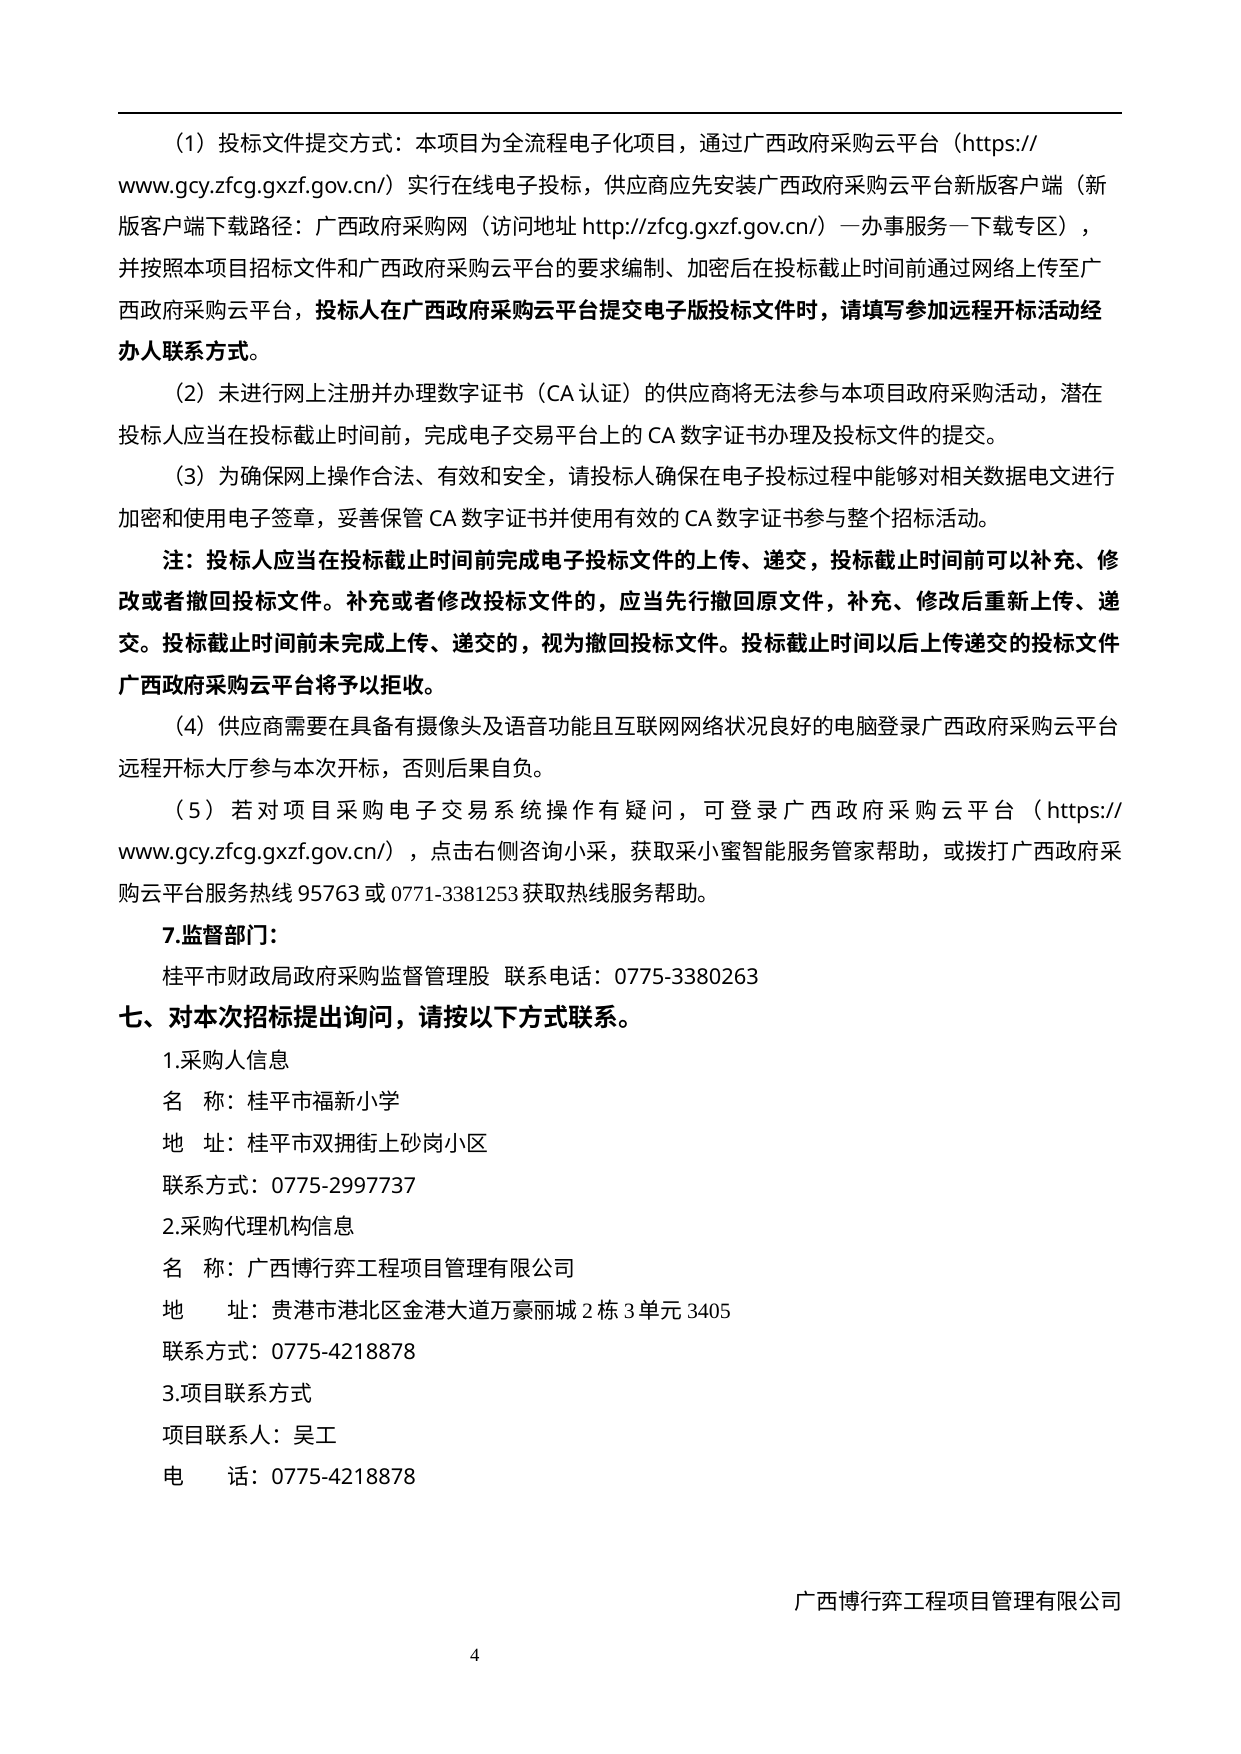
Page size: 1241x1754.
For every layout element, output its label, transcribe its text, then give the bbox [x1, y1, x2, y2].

text 2.采购代理机构信息 [118, 1201, 1122, 1243]
text （4）供应商需要在具备有摄像头及语音功能且互联网网络状况良好的电脑登录广西政府采购云平台远程开标大厅参与本次开标，否则后果自负。 [118, 701, 1122, 785]
text 项目联系人：吴工 [118, 1410, 1122, 1451]
text 七、对本次招标提出询问，请按以下方式联系。 [118, 993, 1122, 1035]
text 名 称：广西博行弈工程项目管理有限公司 [118, 1243, 1122, 1285]
text 联系方式：0775-4218878 [118, 1326, 1122, 1368]
text 7.监督部门： [118, 910, 1122, 951]
text 名 称：桂平市福新小学 [118, 1076, 1122, 1118]
text 联系方式：0775-2997737 [118, 1160, 1122, 1201]
text 电 话：0775-4218878 [118, 1451, 1122, 1493]
text 注：投标人应当在投标截止时间前完成电子投标文件的上传、递交，投标截止时间前可以补充、修改或者撤回投标文件。补充或者修改投标文件的，应当先行撤回原文件，补充、修改后重新上传、递交。投标截止时间前未完成上传、递交的，视为撤回投标文件。投标截止时间以后上传递交的投标文件广西政府采购云平台将予以拒收。 [118, 535, 1122, 701]
text 桂平市财政局政府采购监督管理股 联系电话：0775-3380263 [118, 951, 1122, 993]
text 地 址：桂平市双拥街上砂岗小区 [118, 1118, 1122, 1160]
text 广西博行弈工程项目管理有限公司 [118, 1576, 1122, 1618]
text （3）为确保网上操作合法、有效和安全，请投标人确保在电子投标过程中能够对相关数据电文进行加密和使用电子签章，妥善保管CA数字证书并使用有效的CA数字证书参与整个招标活动。 [118, 451, 1122, 535]
text 地 址：贵港市港北区金港大道万豪丽城2栋3单元3405 [118, 1285, 1122, 1326]
text 1.采购人信息 [118, 1035, 1122, 1076]
text （1）投标文件提交方式：本项目为全流程电子化项目，通过广西政府采购云平台（https://www.gcy.zfcg.gxzf.gov.cn/）实行在线电子投标，供应商应先安装广西政府采购云平台新版客户端（新版客户端下载路径：广西政府采购网（访问地址http://zfcg.gxzf.gov.cn/）—办事服务—下载专区），并按照本项目招标文件和广西政府采购云平台的要求编制、加密后在投标截止时间前通过网络上传至广西政府采购云平台，投标人在广西政府采购云平台提交电子版投标文件时，请填写参加远程开标活动经办人联系方式。 [118, 118, 1122, 368]
text （2）未进行网上注册并办理数字证书（CA认证）的供应商将无法参与本项目政府采购活动，潜在投标人应当在投标截止时间前，完成电子交易平台上的CA数字证书办理及投标文件的提交。 [118, 368, 1122, 451]
text 3.项目联系方式 [118, 1368, 1122, 1410]
text （5）若对项目采购电子交易系统操作有疑问，可登录广西政府采购云平台（https://www.gcy.zfcg.gxzf.gov.cn/），点击右侧咨询小采，获取采小蜜智能服务管家帮助，或拨打广西政府采购云平台服务热线95763或0771-3381253获取热线服务帮助。 [118, 785, 1122, 910]
